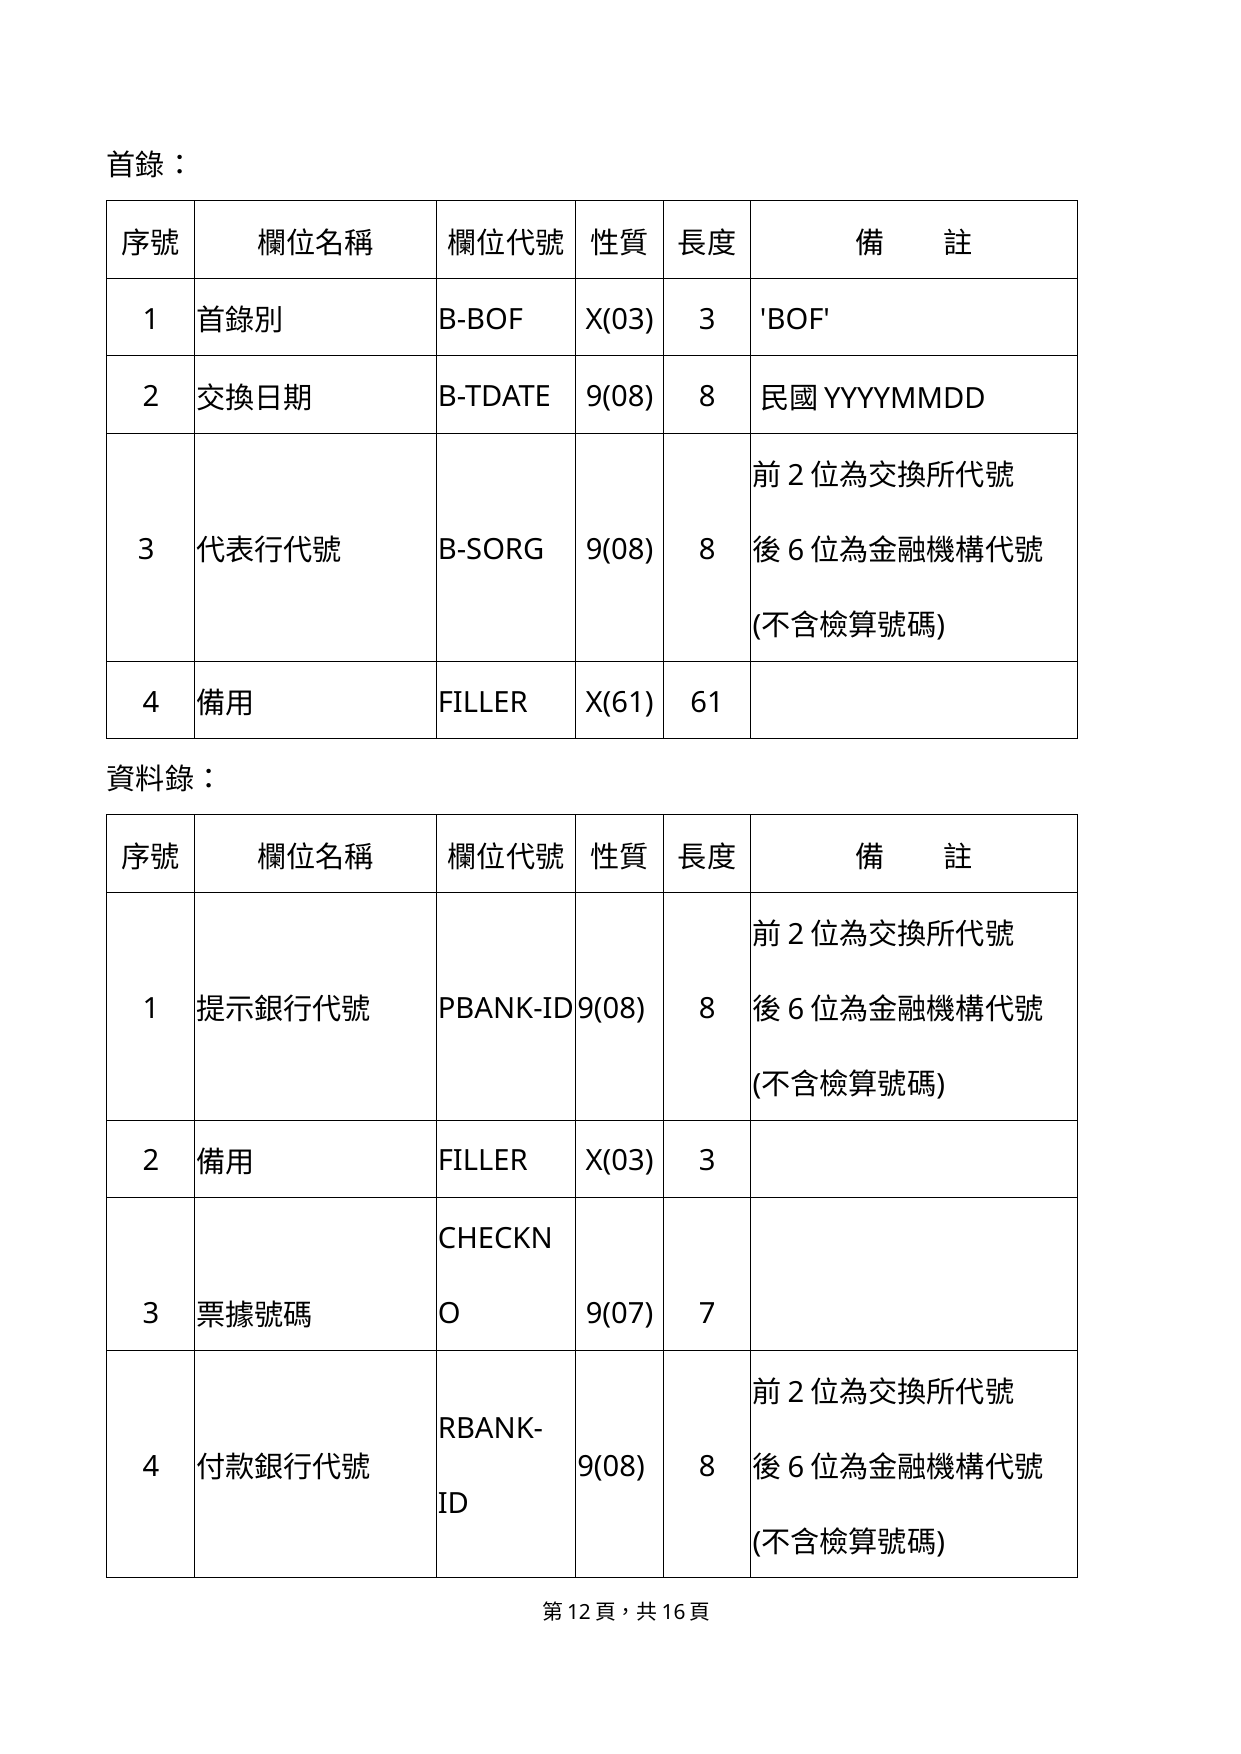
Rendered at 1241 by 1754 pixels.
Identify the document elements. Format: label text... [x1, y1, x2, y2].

text 資料錄： [106, 739, 1146, 814]
table_cell PBANK-ID [437, 893, 575, 1119]
table_cell 'BOF' [751, 279, 1077, 355]
table_cell 9(08) [576, 893, 663, 1119]
table_cell X(03) [576, 1121, 663, 1197]
table_cell [751, 662, 1077, 738]
table_header 欄位名稱 [195, 201, 436, 278]
table_cell 3 [664, 1121, 750, 1197]
table_cell 首錄別 [195, 279, 436, 355]
table_cell 民國YYYYMMDD [751, 356, 1077, 433]
table_cell 代表行代號 [195, 434, 436, 661]
table_cell 4 [107, 662, 194, 738]
table_cell B-TDATE [437, 356, 575, 433]
table_cell RBANK-ID [437, 1351, 575, 1577]
table_cell [751, 1121, 1077, 1197]
table_cell 前2位為交換所代號 後6位為金融機構代號 (不含檢算號碼) [751, 1351, 1077, 1577]
table_cell X(61) [576, 662, 663, 738]
table_header 長度 [664, 201, 750, 278]
table_cell FILLER [437, 1121, 575, 1197]
table_cell [751, 1198, 1077, 1350]
table_cell 票據號碼 [195, 1198, 436, 1350]
table_header 序號 [107, 815, 194, 892]
table_cell B-BOF [437, 279, 575, 355]
table_cell 2 [107, 356, 194, 433]
table_cell 61 [664, 662, 750, 738]
table_header 性質 [576, 815, 663, 892]
table_cell 8 [664, 356, 750, 433]
table_cell 7 [664, 1198, 750, 1350]
table_header 備 註 [751, 815, 1077, 892]
table_cell 9(08) [576, 1351, 663, 1577]
table_cell 9(08) [576, 434, 663, 661]
table_header 欄位代號 [437, 201, 575, 278]
table_cell 提示銀行代號 [195, 893, 436, 1119]
table_cell 1 [107, 279, 194, 355]
table_cell FILLER [437, 662, 575, 738]
text 首錄： [106, 125, 1146, 200]
table_header 序號 [107, 201, 194, 278]
table_cell 備用 [195, 1121, 436, 1197]
table_cell 3 [107, 1198, 194, 1350]
table_header 備 註 [751, 201, 1077, 278]
table_cell 交換日期 [195, 356, 436, 433]
table_cell 1 [107, 893, 194, 1119]
table_header 欄位代號 [437, 815, 575, 892]
table_cell 前2位為交換所代號 後6位為金融機構代號 (不含檢算號碼) [751, 434, 1077, 661]
table_header 性質 [576, 201, 663, 278]
table_header 長度 [664, 815, 750, 892]
table_cell 9(08) [576, 356, 663, 433]
table_cell B-SORG [437, 434, 575, 661]
table_cell 8 [664, 1351, 750, 1577]
table_cell 3 [107, 434, 194, 661]
table_cell 3 [664, 279, 750, 355]
table_header 欄位名稱 [195, 815, 436, 892]
table_cell 4 [107, 1351, 194, 1577]
table_cell 8 [664, 434, 750, 661]
table_cell 2 [107, 1121, 194, 1197]
table_cell 付款銀行代號 [195, 1351, 436, 1577]
table_cell X(03) [576, 279, 663, 355]
table_cell CHECKNO [437, 1198, 575, 1350]
table_cell 9(07) [576, 1198, 663, 1350]
table_cell 前2位為交換所代號 後6位為金融機構代號 (不含檢算號碼) [751, 893, 1077, 1119]
table_cell 備用 [195, 662, 436, 738]
table_cell 8 [664, 893, 750, 1119]
